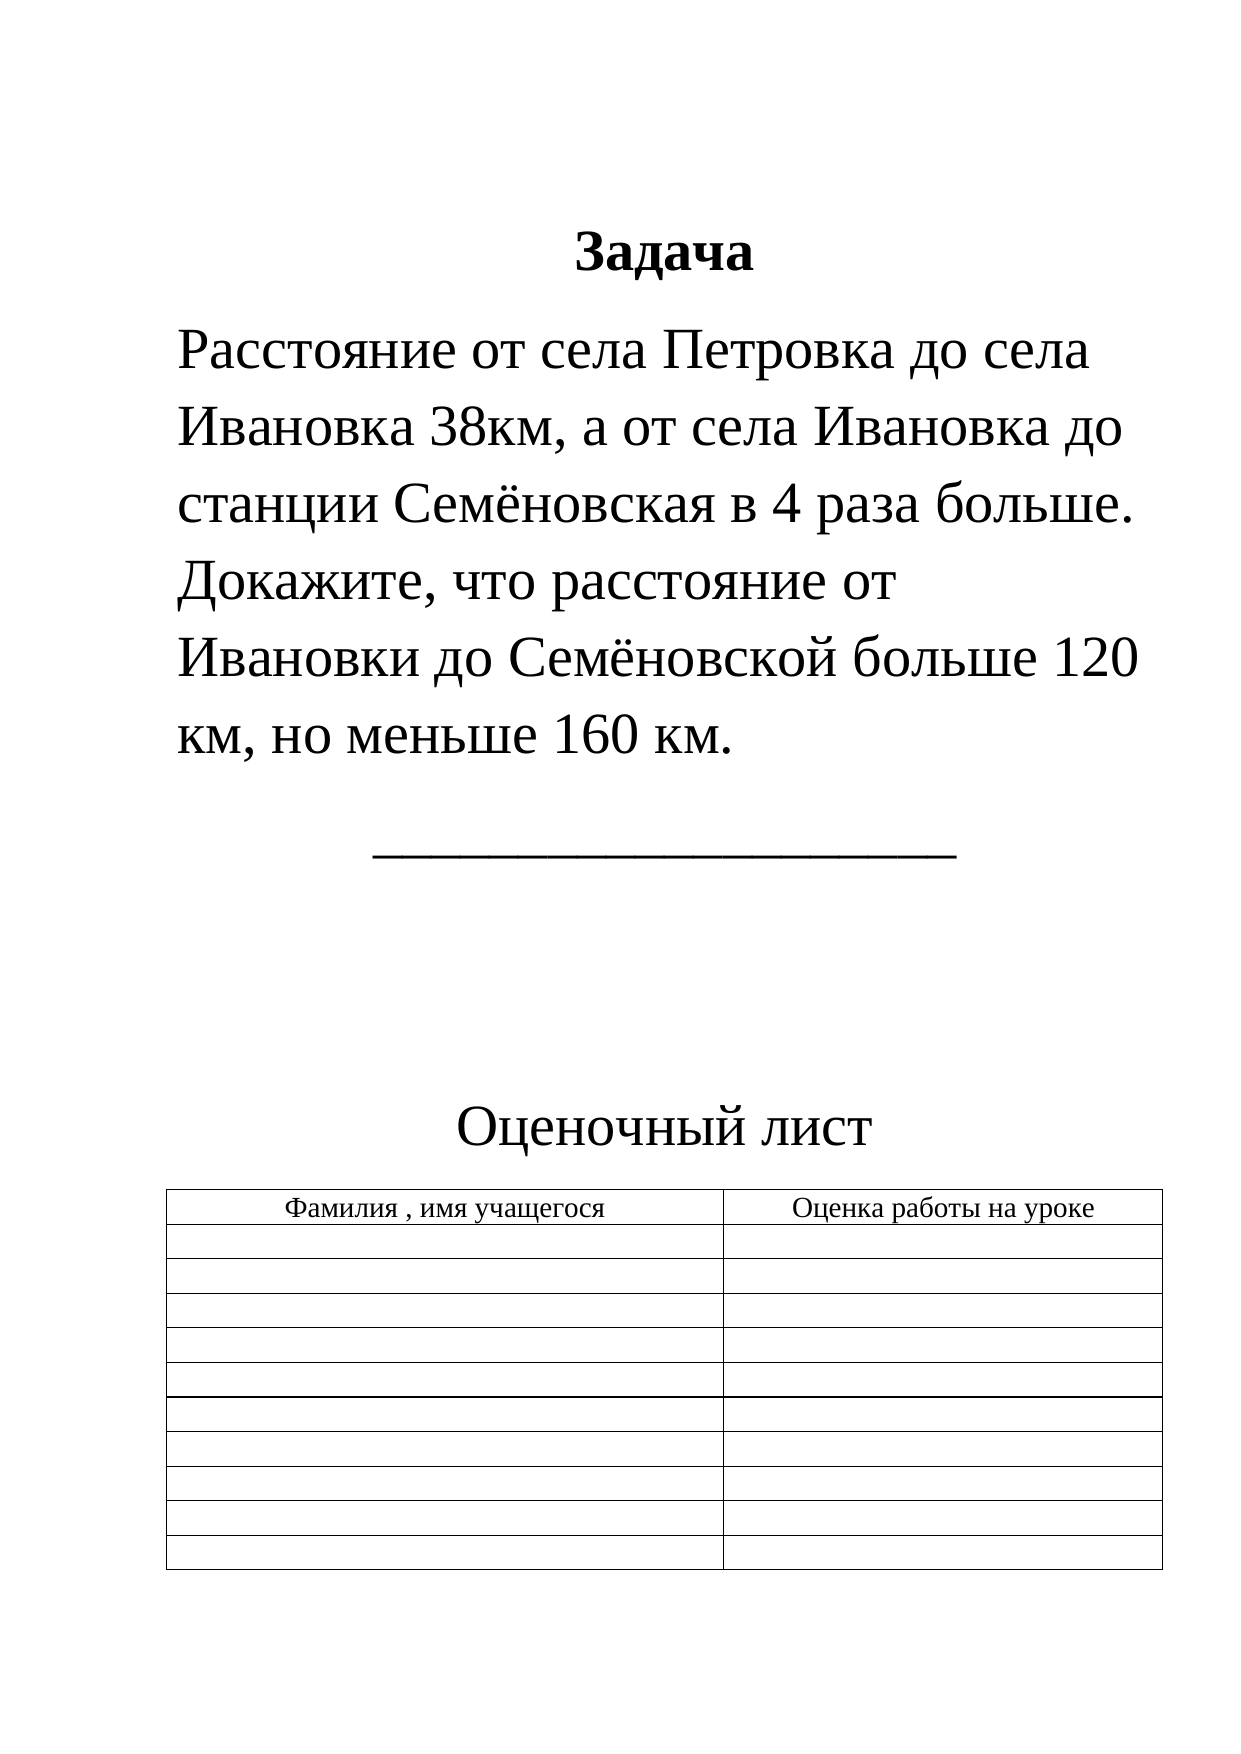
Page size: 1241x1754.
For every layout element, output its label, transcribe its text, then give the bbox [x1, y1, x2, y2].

table_cell [167, 1259, 723, 1293]
table_cell [167, 1536, 723, 1569]
table_cell [167, 1467, 723, 1500]
text Расстояние от села Петровка до села Ивановка 38км, а от села Ивановка до станции Семёновская в 4 раза больше. Докажите, что расстояние от Ивановки до Семёновской больше 120 км, но меньше 160 км. [177, 314, 1152, 766]
table_cell [167, 1398, 723, 1431]
table_cell [724, 1259, 1162, 1293]
table_cell [724, 1467, 1162, 1500]
table_cell [724, 1363, 1162, 1396]
table_cell [724, 1536, 1162, 1569]
table_cell [167, 1328, 723, 1362]
table_cell [724, 1398, 1162, 1431]
text ____________________ [177, 797, 1152, 864]
table_header Фамилия , имя учащегося [167, 1190, 723, 1223]
text Задача [177, 216, 1152, 283]
table_cell [167, 1294, 723, 1327]
table_cell [724, 1225, 1162, 1258]
table_cell [724, 1294, 1162, 1327]
table_header Оценка работы на уроке [724, 1190, 1162, 1223]
table_cell [167, 1225, 723, 1258]
table_cell [167, 1363, 723, 1396]
table_cell [167, 1501, 723, 1535]
text Оценочный лист [177, 1091, 1152, 1158]
table_cell [724, 1328, 1162, 1362]
table_cell [724, 1432, 1162, 1466]
table_cell [724, 1501, 1162, 1535]
table_cell [167, 1432, 723, 1466]
